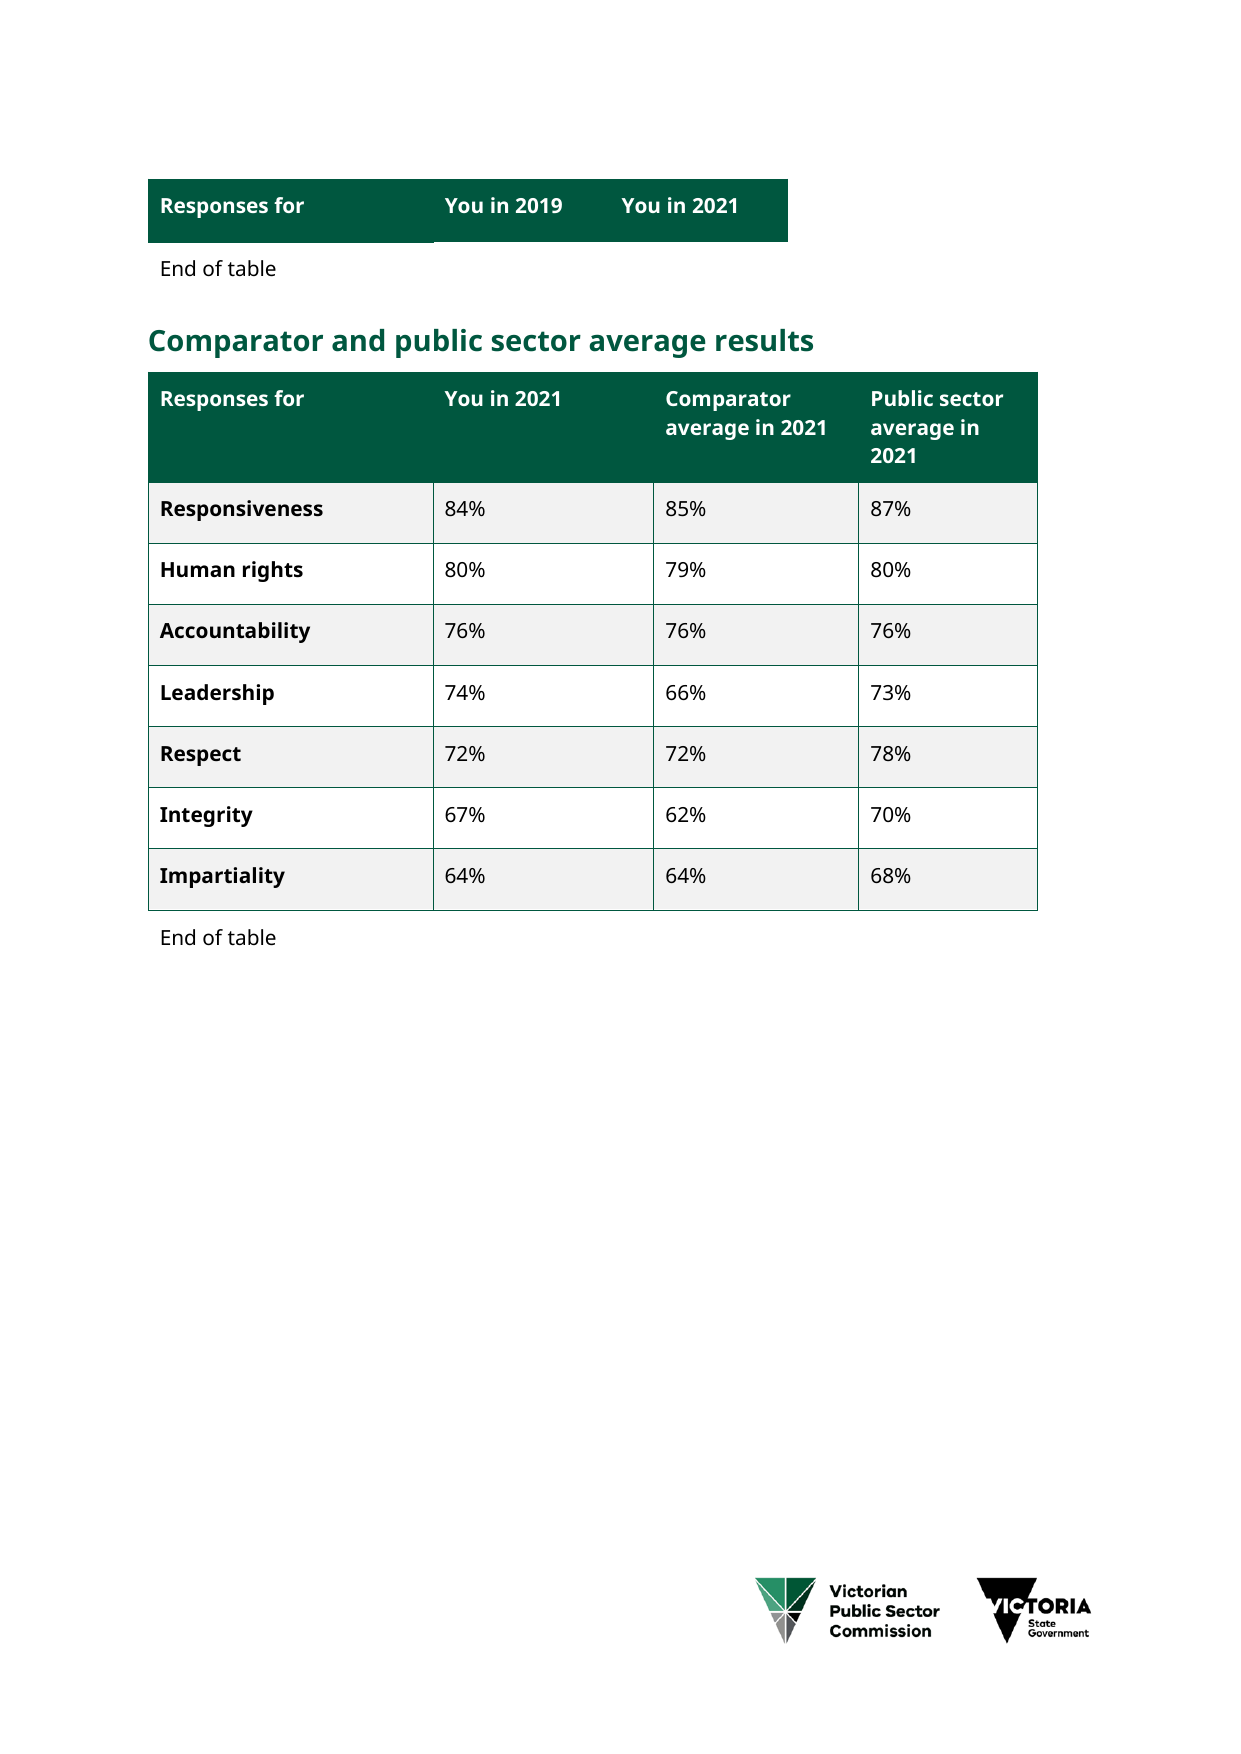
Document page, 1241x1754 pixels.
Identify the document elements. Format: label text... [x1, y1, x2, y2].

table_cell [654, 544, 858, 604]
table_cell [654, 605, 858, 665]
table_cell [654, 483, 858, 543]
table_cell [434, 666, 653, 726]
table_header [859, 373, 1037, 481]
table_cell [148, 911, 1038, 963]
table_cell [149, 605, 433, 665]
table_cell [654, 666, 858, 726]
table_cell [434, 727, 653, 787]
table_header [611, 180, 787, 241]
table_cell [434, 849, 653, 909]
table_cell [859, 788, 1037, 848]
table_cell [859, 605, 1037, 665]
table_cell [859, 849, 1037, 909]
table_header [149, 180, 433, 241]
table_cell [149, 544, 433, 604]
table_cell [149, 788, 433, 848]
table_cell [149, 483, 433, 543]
subtitle Comparator and public sector average results [148, 320, 1092, 360]
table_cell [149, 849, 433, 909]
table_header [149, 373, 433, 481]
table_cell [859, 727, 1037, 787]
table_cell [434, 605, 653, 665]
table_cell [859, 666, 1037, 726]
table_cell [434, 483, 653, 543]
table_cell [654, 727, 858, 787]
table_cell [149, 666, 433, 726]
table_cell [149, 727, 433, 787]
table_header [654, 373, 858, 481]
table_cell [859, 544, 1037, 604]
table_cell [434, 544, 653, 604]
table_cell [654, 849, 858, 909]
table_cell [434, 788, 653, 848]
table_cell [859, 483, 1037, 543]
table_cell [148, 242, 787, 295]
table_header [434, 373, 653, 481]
picture [754, 1577, 1093, 1645]
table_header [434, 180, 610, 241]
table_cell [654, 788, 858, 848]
